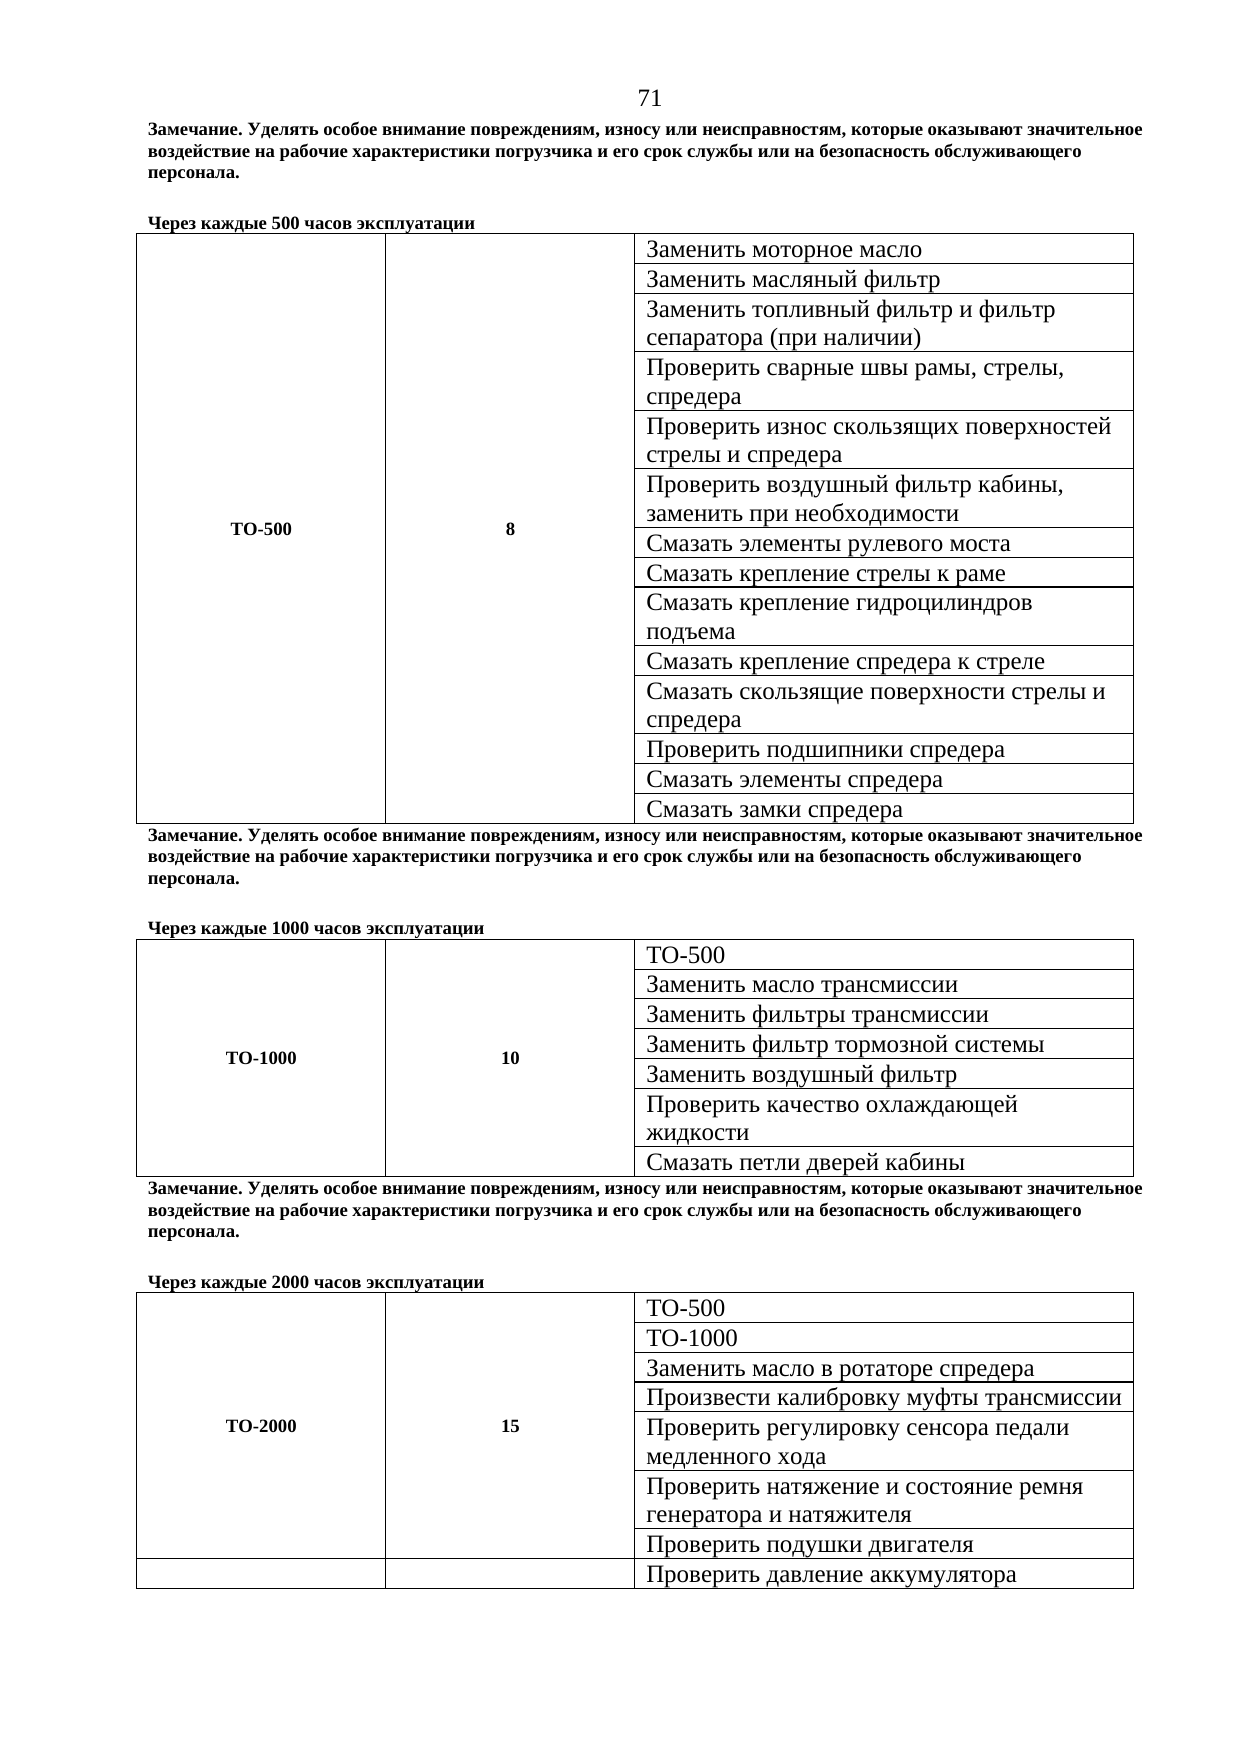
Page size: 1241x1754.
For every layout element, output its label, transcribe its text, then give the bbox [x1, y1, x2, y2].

table_cell [137, 1559, 385, 1588]
table_cell Произвести калибровку муфты трансмиссии [635, 1383, 1133, 1411]
table_cell Смазать крепление стрелы к раме [635, 558, 1133, 586]
table_header ТО-2000 [137, 1293, 385, 1558]
table_cell Проверить регулировку сенсора педали медленного хода [635, 1412, 1133, 1470]
table_cell Проверить подушки двигателя [635, 1529, 1133, 1558]
table_cell Проверить сварные швы рамы, стрелы, спредера [635, 352, 1133, 410]
table_cell Смазать крепление спредера к стреле [635, 646, 1133, 675]
table_header ТО-500 [137, 234, 385, 823]
table_cell Смазать петли дверей кабины [635, 1147, 1133, 1176]
table_header Заменить моторное масло [635, 234, 1133, 263]
table_cell Проверить качество охлаждающей жидкости [635, 1089, 1133, 1146]
table_cell Заменить воздушный фильтр [635, 1059, 1133, 1088]
table_cell Проверить износ скользящих поверхностей стрелы и спредера [635, 411, 1133, 468]
table_cell Заменить фильтры трансмиссии [635, 999, 1133, 1028]
table_header ТО-500 [635, 1293, 1133, 1322]
table_header 8 [386, 234, 634, 823]
table_cell Проверить подшипники спредера [635, 734, 1133, 763]
text Через каждые 2000 часов эксплуатации [148, 1271, 1152, 1292]
table_header ТО-1000 [137, 940, 385, 1176]
table_cell Смазать замки спредера [635, 794, 1133, 823]
table_cell Смазать элементы спредера [635, 764, 1133, 793]
table_cell Смазать крепление гидроцилиндров подъема [635, 588, 1133, 645]
table_cell Заменить масляный фильтр [635, 264, 1133, 293]
table_cell Заменить фильтр тормозной системы [635, 1029, 1133, 1058]
table_cell Проверить воздушный фильтр кабины, заменить при необходимости [635, 469, 1133, 527]
text Через каждые 500 часов эксплуатации [148, 212, 1152, 233]
text Через каждые 1000 часов эксплуатации [148, 917, 1152, 939]
table_cell Заменить масло трансмиссии [635, 970, 1133, 998]
table_cell Заменить масло в ротаторе спредера [635, 1353, 1133, 1381]
table_cell [386, 1559, 634, 1588]
table_header 10 [386, 940, 634, 1176]
table_cell Смазать скользящие поверхности стрелы и спредера [635, 676, 1133, 733]
table_header 15 [386, 1293, 634, 1558]
table_cell Проверить натяжение и состояние ремня генератора и натяжителя [635, 1471, 1133, 1528]
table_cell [635, 1559, 1133, 1588]
table_header ТО-500 [635, 940, 1133, 968]
table_cell ТО-1000 [635, 1323, 1133, 1352]
table_cell Заменить топливный фильтр и фильтр сепаратора (при наличии) [635, 294, 1133, 351]
table_cell Смазать элементы рулевого моста [635, 528, 1133, 557]
